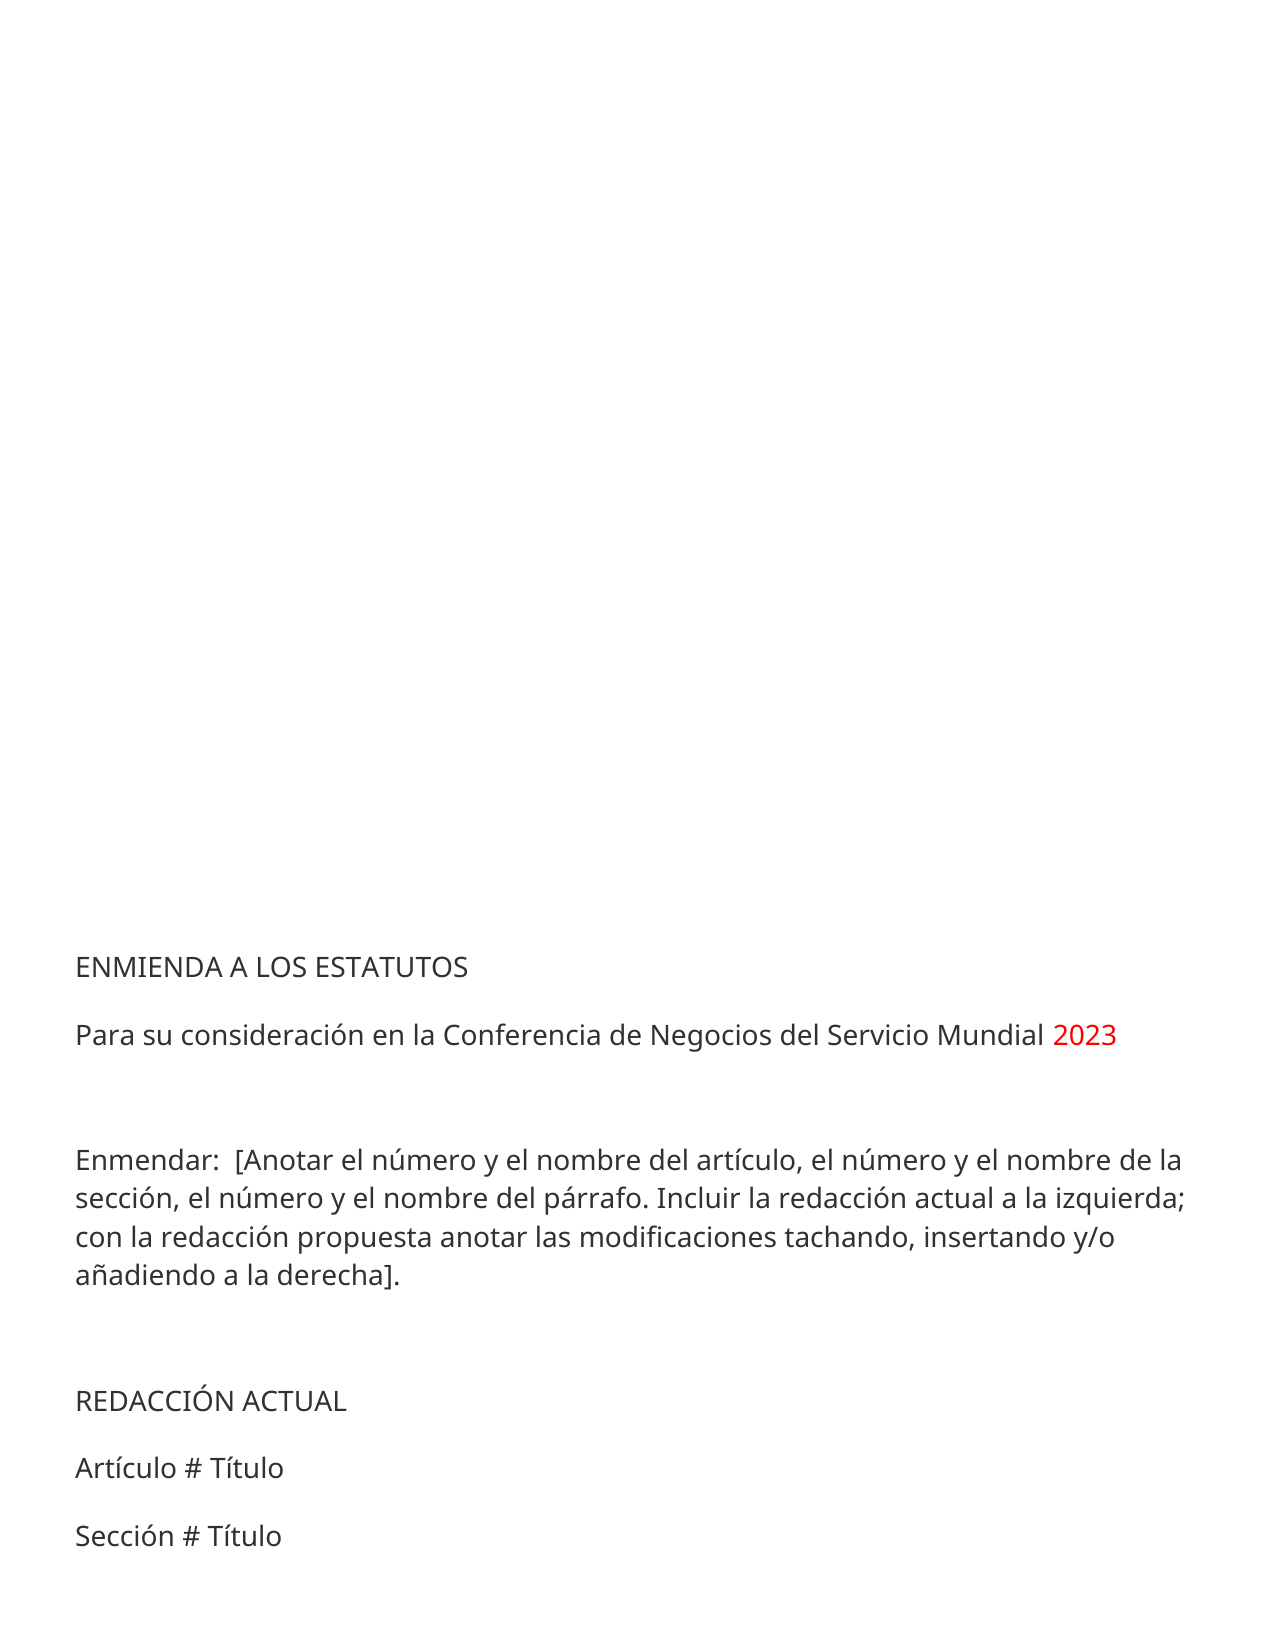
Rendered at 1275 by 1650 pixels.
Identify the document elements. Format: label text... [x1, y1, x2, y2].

text REDACCIÓN ACTUAL [75, 1381, 1200, 1419]
text Sección # Título [75, 1516, 1200, 1554]
text Para su consideración en la Conferencia de Negocios del Servicio Mundial 2023 [75, 1015, 1200, 1053]
text Artículo # Título [75, 1448, 1200, 1487]
text Enmendar: [Anotar el número y el nombre del artículo, el número y el nombre de la sección, el número y el nombre del párrafo. Incluir la redacción actual a la izquierda; con la redacción propuesta anotar las modificaciones tachando, insertando y/o añadiendo a la derecha]. [75, 1140, 1200, 1294]
text ENMIENDA A LOS ESTATUTOS [75, 947, 1200, 986]
